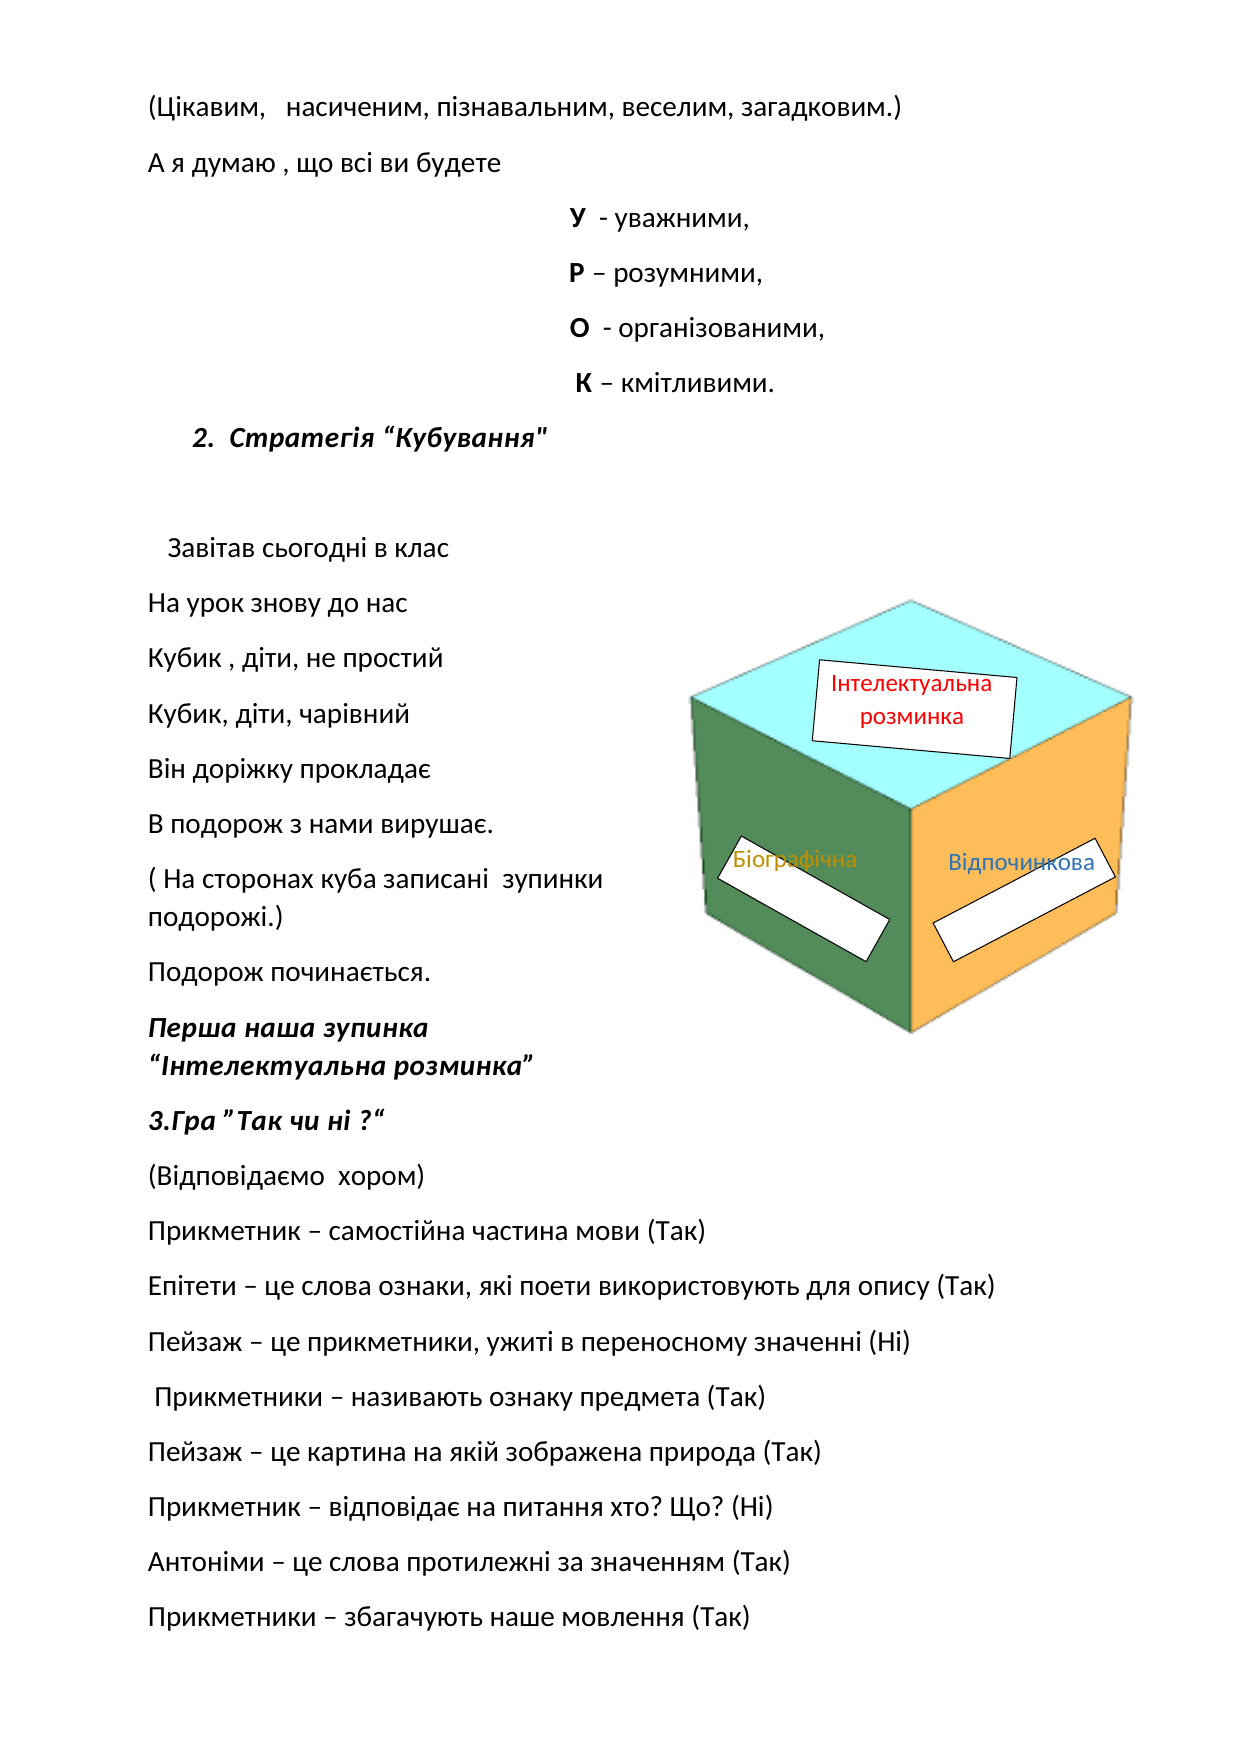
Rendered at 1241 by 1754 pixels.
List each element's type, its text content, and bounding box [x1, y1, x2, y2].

text 3.Гра ”Так чи ні ?“ [148, 1102, 1152, 1138]
picture [667, 584, 1152, 1044]
text Прикметники – називають ознаку предмета (Так) [148, 1378, 1152, 1413]
text В подорож з нами вирушає. [148, 805, 667, 841]
text Антоніми – це слова протилежні за значенням (Так) [148, 1543, 1152, 1579]
text Прикметники – збагачують наше мовлення (Так) [148, 1598, 1152, 1634]
text Подорож починається. [148, 953, 667, 989]
text Він доріжку прокладає [148, 750, 667, 785]
text Перша наша зупинка “Інтелектуальна розминка” [148, 1009, 1152, 1083]
text На урок знову до нас [148, 584, 667, 620]
text О - організованими, [148, 309, 1152, 344]
text У - уважними, [148, 199, 1152, 234]
text (Відповідаємо хором) [148, 1157, 1152, 1193]
text Кубик , діти, не простий [148, 639, 667, 675]
list Стратегія “Кубування" [192, 419, 1152, 455]
text Прикметник – відповідає на питання хто? Що? (Ні) [148, 1488, 1152, 1523]
text Епітети – це слова ознаки, які поети використовують для опису (Так) [148, 1267, 1152, 1303]
text (Цікавим, насиченим, пізнавальним, веселим, загадковим.) [148, 88, 1152, 124]
text Пейзаж – це прикметники, ужиті в переносному значенні (Ні) [148, 1323, 1152, 1358]
text ( На сторонах куба записані зупинки подорожі.) [148, 860, 667, 934]
text А я думаю , що всі ви будете [148, 144, 1152, 179]
text Р – розумними, [148, 254, 1152, 289]
text К – кмітливими. [148, 364, 1152, 400]
text Завітав сьогодні в клас [148, 529, 1152, 565]
text Кубик, діти, чарівний [148, 695, 667, 730]
text Пейзаж – це картина на якій зображена природа (Так) [148, 1433, 1152, 1468]
text Прикметник – самостійна частина мови (Так) [148, 1212, 1152, 1248]
